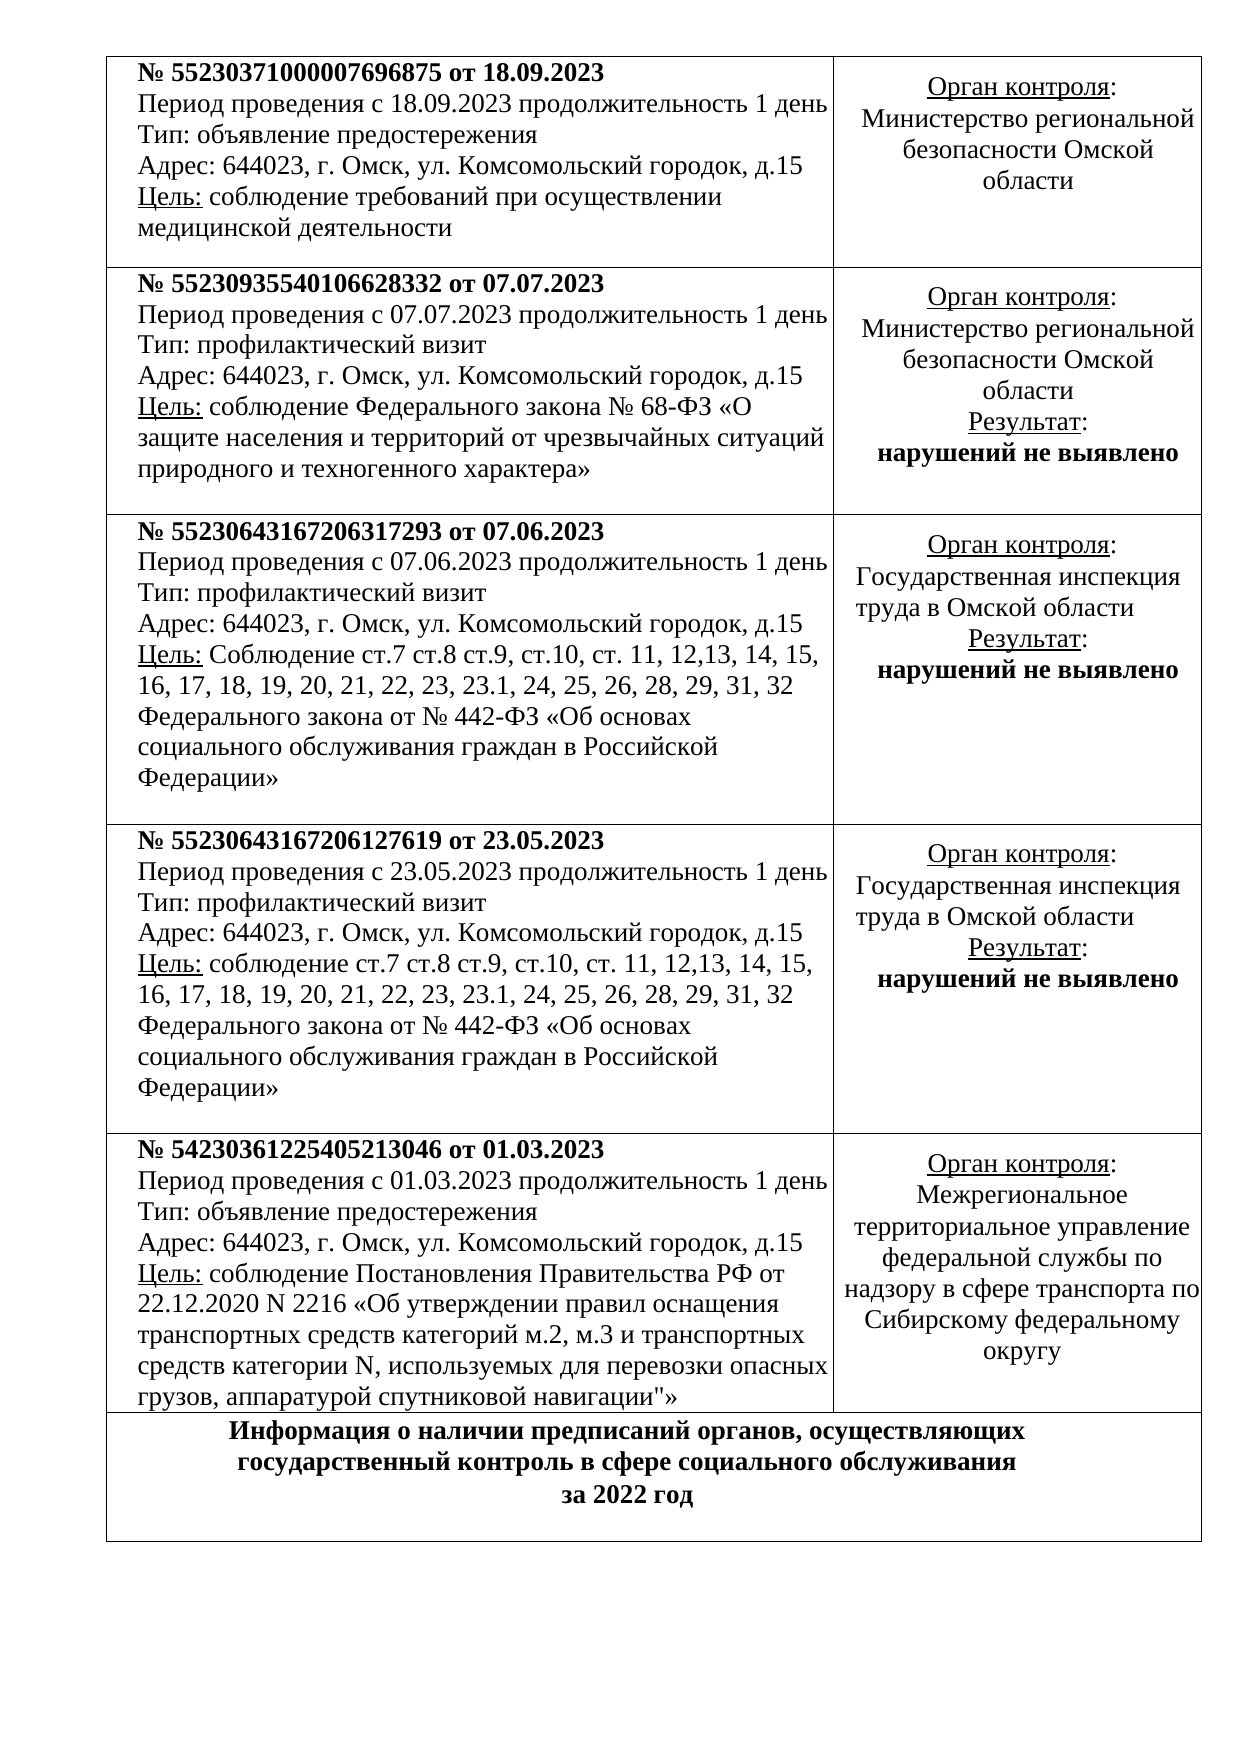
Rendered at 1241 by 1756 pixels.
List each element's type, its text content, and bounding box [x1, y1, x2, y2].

table_cell Информация о наличии предписаний органов, осуществляющих государственный контроль в сфере социального обслуживания за 2022 год [107, 1413, 1201, 1541]
table_cell № 54230361225405213046 от 01.03.2023 Период проведения с 01.03.2023 продолжительность 1 день Тип: объявление предостережения Адрес: 644023, г. Омск, ул. Комсомольский городок, д.15 Цель: соблюдение Постановления Правительства РФ от 22.12.2020 N 2216 «Об утверждении правил оснащения транспортных средств категорий м.2, м.3 и транспортных средств категории N, используемых для перевозки опасных грузов, аппаратурой спутниковой навигации"» [107, 1134, 833, 1412]
table_cell Орган контроля: Министерство региональной безопасности Омской области Результат: нарушений не выявлено [834, 268, 1201, 514]
table_cell № 55230371000007696875 от 18.09.2023 Период проведения с 18.09.2023 продолжительность 1 день Тип: объявление предостережения Адрес: 644023, г. Омск, ул. Комсомольский городок, д.15 Цель: соблюдение требований при осуществлении медицинской деятельности [107, 57, 833, 267]
table_cell Орган контроля: Министерство региональной безопасности Омской области [834, 57, 1201, 267]
table_cell Орган контроля: Государственная инспекция труда в Омской области Результат: нарушений не выявлено [834, 515, 1201, 824]
table_cell Орган контроля: Межрегиональное территориальное управление федеральной службы по надзору в сфере транспорта по Сибирскому федеральному округу [834, 1134, 1201, 1412]
table_cell № 55230935540106628332 от 07.07.2023 Период проведения с 07.07.2023 продолжительность 1 день Тип: профилактический визит Адрес: 644023, г. Омск, ул. Комсомольский городок, д.15 Цель: соблюдение Федерального закона № 68-ФЗ «О защите населения и территорий от чрезвычайных ситуаций природного и техногенного характера» [107, 268, 833, 514]
table_cell № 55230643167206127619 от 23.05.2023 Период проведения с 23.05.2023 продолжительность 1 день Тип: профилактический визит Адрес: 644023, г. Омск, ул. Комсомольский городок, д.15 Цель: соблюдение ст.7 ст.8 ст.9, ст.10, ст. 11, 12,13, 14, 15, 16, 17, 18, 19, 20, 21, 22, 23, 23.1, 24, 25, 26, 28, 29, 31, 32 Федерального закона от № 442-ФЗ «Об основах социального обслуживания граждан в Российской Федерации» [107, 825, 833, 1133]
table_cell Орган контроля: Государственная инспекция труда в Омской области Результат: нарушений не выявлено [834, 825, 1201, 1133]
table_cell № 55230643167206317293 от 07.06.2023 Период проведения с 07.06.2023 продолжительность 1 день Тип: профилактический визит Адрес: 644023, г. Омск, ул. Комсомольский городок, д.15 Цель: Соблюдение ст.7 ст.8 ст.9, ст.10, ст. 11, 12,13, 14, 15, 16, 17, 18, 19, 20, 21, 22, 23, 23.1, 24, 25, 26, 28, 29, 31, 32 Федерального закона от № 442-ФЗ «Об основах социального обслуживания граждан в Российской Федерации» [107, 515, 833, 824]
